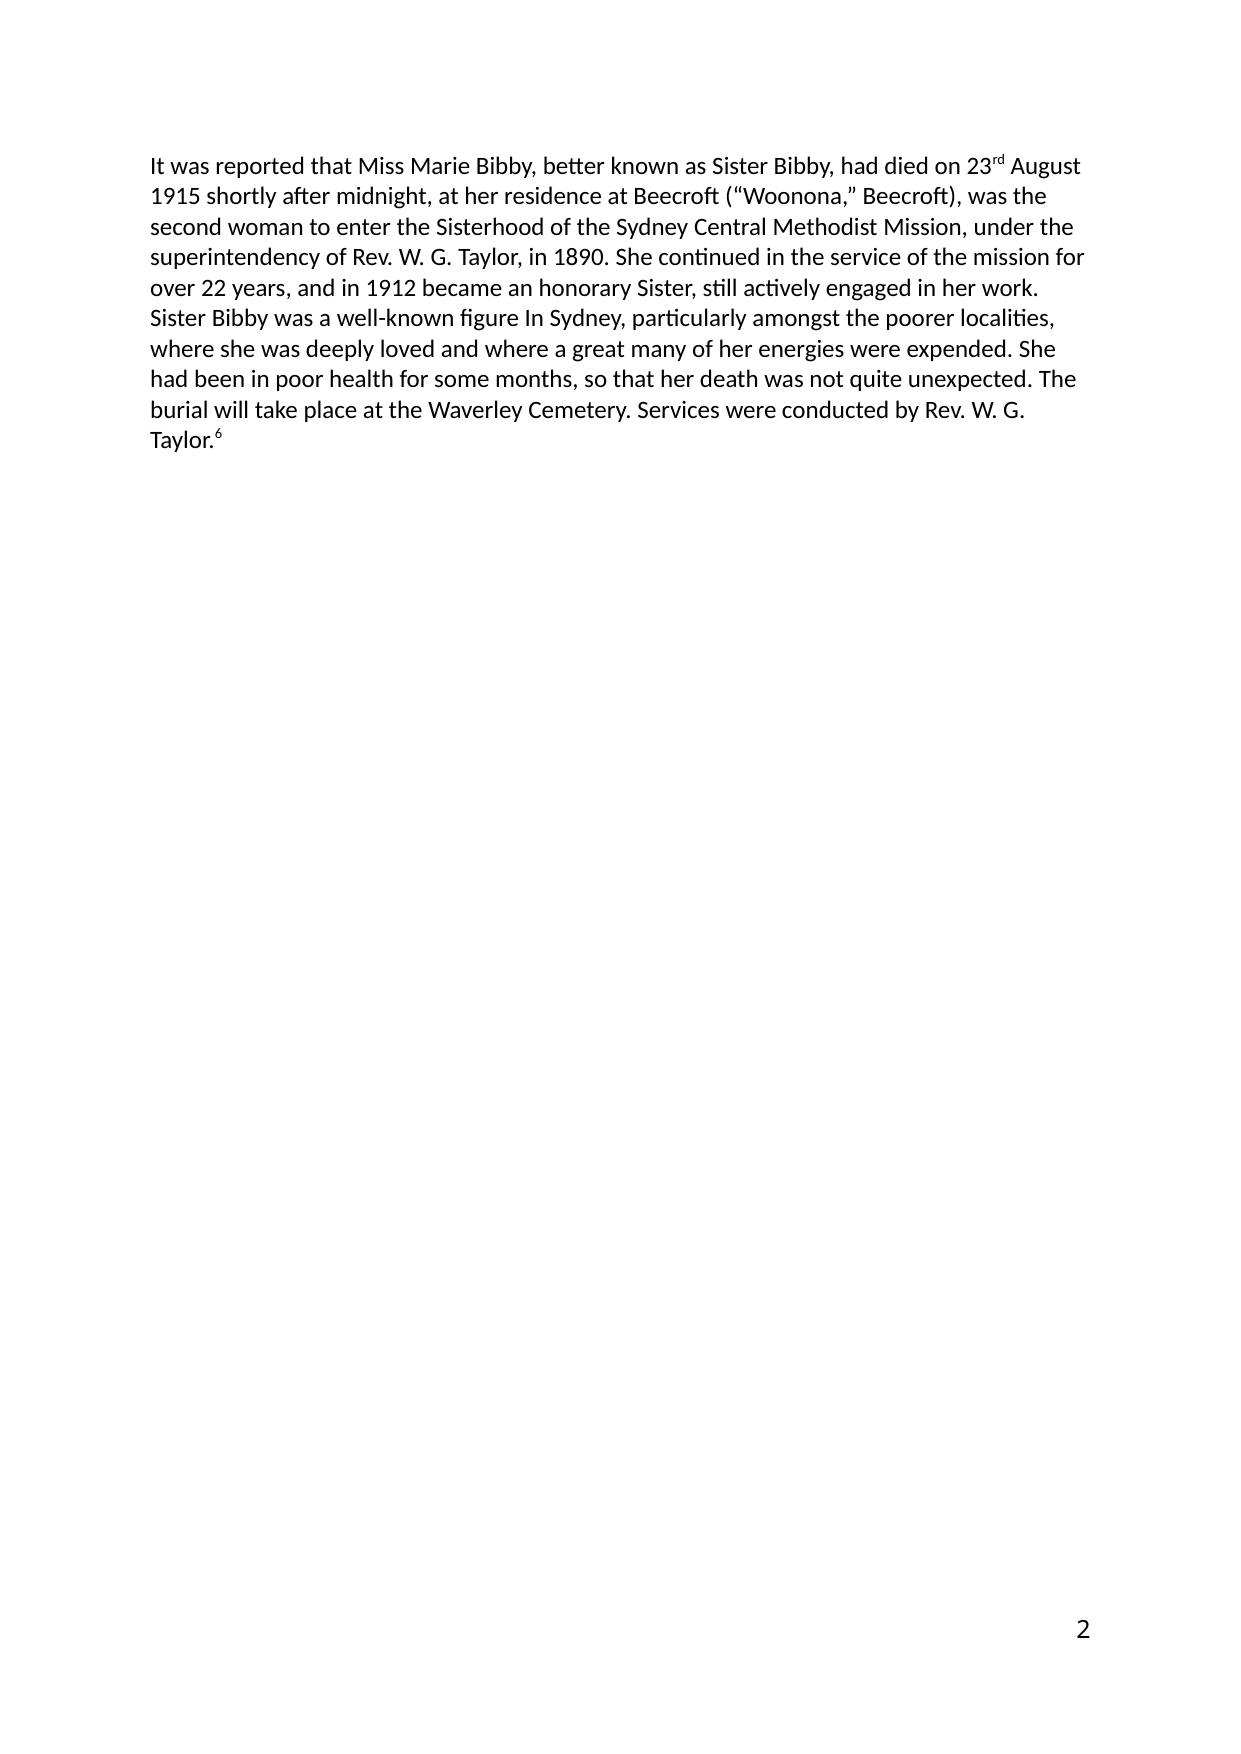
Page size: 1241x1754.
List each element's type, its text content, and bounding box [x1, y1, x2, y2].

text It was reported that Miss Marie Bibby, better known as Sister Bibby, had died on 23rd August 1915 shortly after midnight, at her residence at Beecroft (“Woonona,” Beecroft), was the second woman to enter the Sisterhood of the Sydney Central Methodist Mission, under the superintendency of Rev. W. G. Taylor, in 1890. She continued in the service of the mission for over 22 years, and in 1912 became an honorary Sister, still actively engaged in her work. [150, 150, 1090, 303]
text Sister Bibby was a well-known figure In Sydney, particularly amongst the poorer localities, where she was deeply loved and where a great many of her energies were expended. She had been in poor health for some months, so that her death was not quite unexpected. The burial will take place at the Waverley Cemetery. Services were conducted by Rev. W. G. Taylor.6 [150, 303, 1090, 455]
